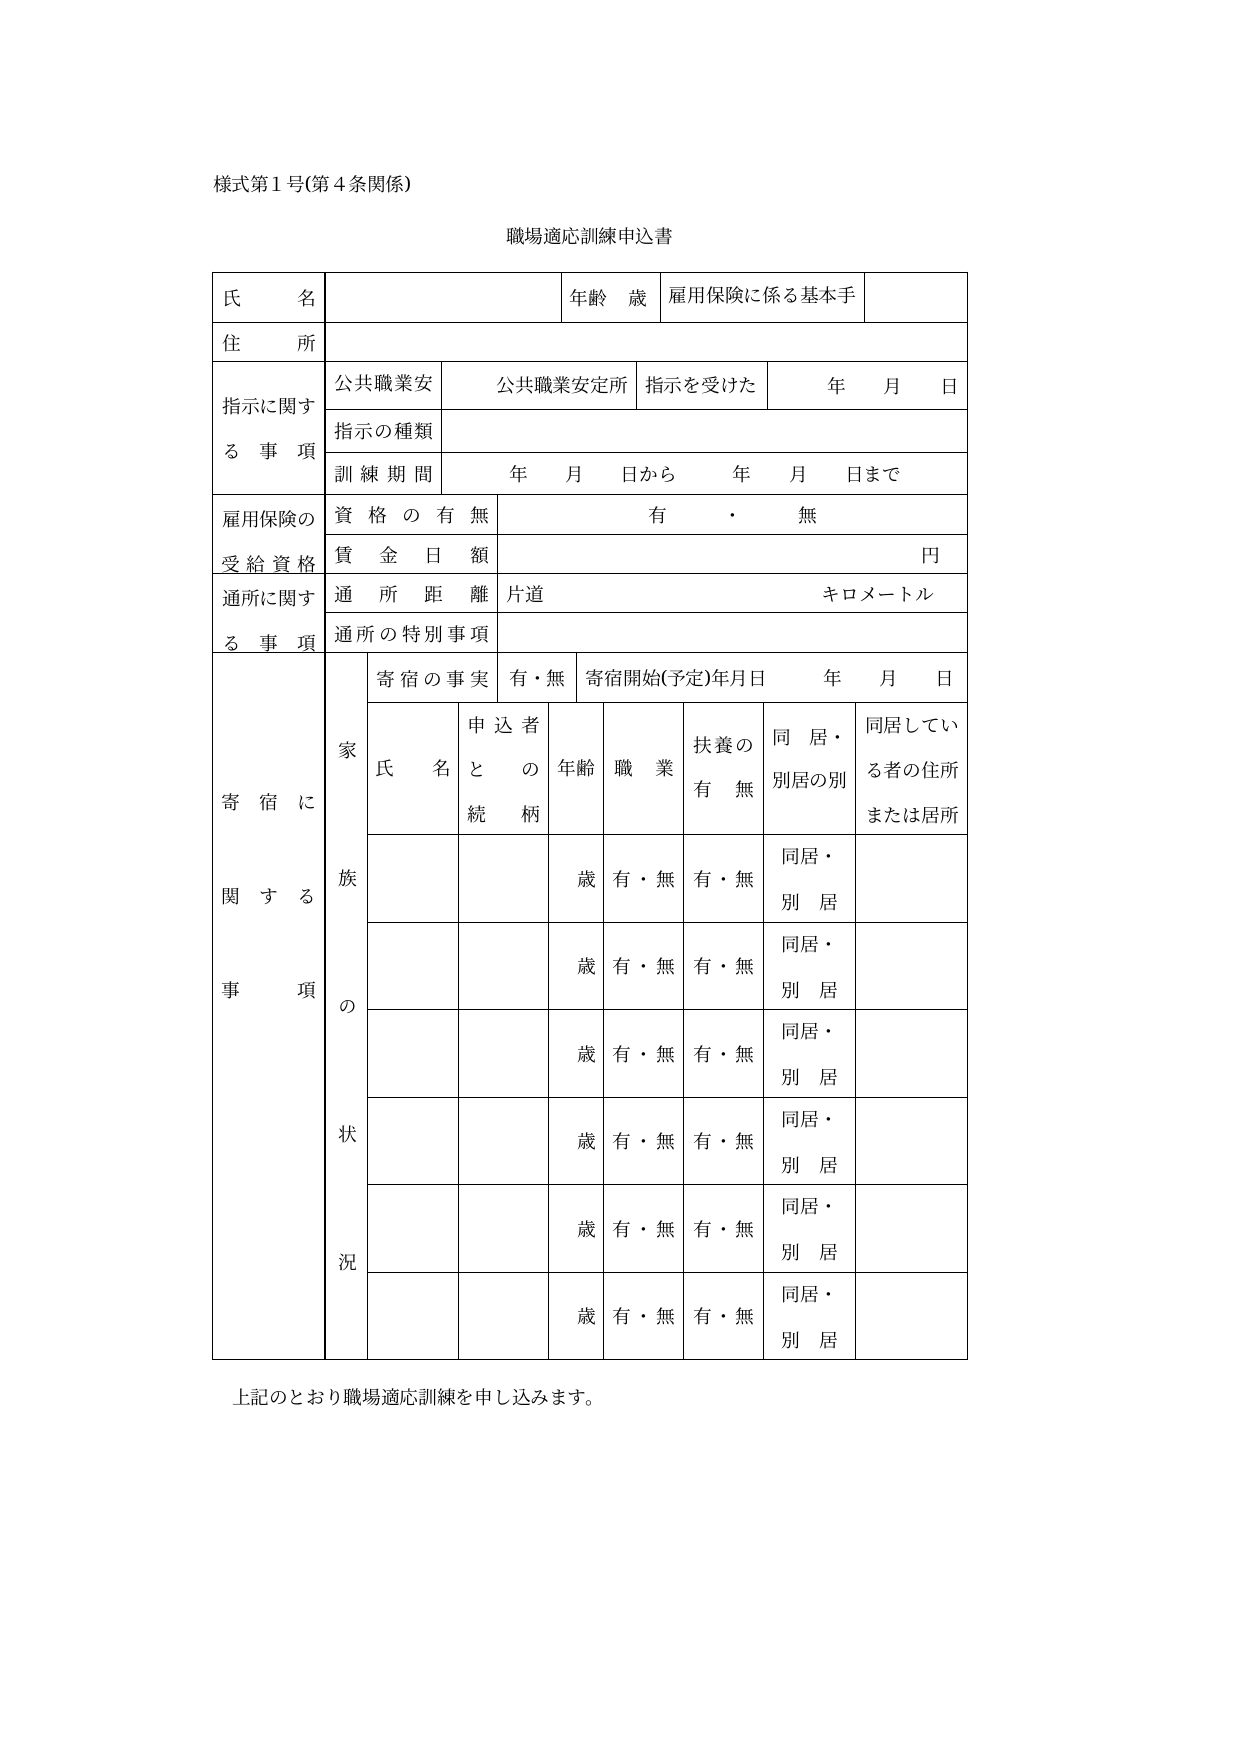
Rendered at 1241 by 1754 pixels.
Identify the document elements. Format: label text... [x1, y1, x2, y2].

table_header 雇用保険に係る基本手 当の受給資格者証番号 [661, 273, 864, 322]
table_cell 年 月 日 [768, 362, 967, 409]
table_cell [459, 1273, 548, 1359]
table_cell 寄宿に 関する 事項 [213, 653, 324, 1359]
table_cell [368, 835, 458, 922]
table_cell 歳 [549, 1098, 603, 1184]
table_cell [368, 923, 458, 1009]
table_cell 円 [498, 535, 967, 573]
table_cell [856, 835, 967, 922]
table_cell 通所の特別事項 [326, 613, 497, 652]
table_cell [856, 1010, 967, 1097]
table_cell 住 所 [213, 323, 324, 361]
table_cell 有・無 [498, 653, 576, 702]
table_cell [368, 1273, 458, 1359]
table_cell 有・無 [684, 835, 763, 922]
text 上記のとおり職場適応訓練を申し込みます。 [232, 1377, 1088, 1416]
table_header 氏 名 [213, 273, 324, 322]
table_cell 氏 名 [368, 703, 458, 834]
table_cell [459, 923, 548, 1009]
table_cell 有・無 [684, 1185, 763, 1272]
table_cell 訓練期間 [326, 453, 441, 493]
table_cell 扶養の 有無 [684, 703, 763, 834]
table_cell 資格の有無 [326, 495, 497, 534]
table_cell 家族の状況 [326, 653, 367, 1359]
table_cell [442, 410, 967, 452]
table_cell 有・無 [684, 923, 763, 1009]
table_cell [459, 1185, 548, 1272]
table_cell 有・無 [684, 1098, 763, 1184]
table_cell 歳 [549, 835, 603, 922]
table_cell 有・無 [604, 835, 683, 922]
table_cell 年 月 日から 年 月 日まで [442, 453, 967, 493]
table_cell [368, 1010, 458, 1097]
table_header [865, 273, 967, 322]
table_cell 歳 [549, 1273, 603, 1359]
table_cell 指示を受けた 年月日 [637, 362, 767, 409]
table_header [326, 273, 561, 322]
table_cell 同居・ 別 居 [764, 923, 855, 1009]
table_cell 同居・ 別 居 [764, 1010, 855, 1097]
table_cell 年齢 [549, 703, 603, 834]
table_cell 有・無 [604, 1273, 683, 1359]
table_cell 雇用保険の 受給資格 [213, 495, 324, 573]
table_cell [368, 1098, 458, 1184]
table_cell 有・無 [604, 923, 683, 1009]
table_cell 有・無 [604, 1098, 683, 1184]
table_cell 通所距離 [326, 574, 497, 612]
table_cell 同居・ 別 居 [764, 1098, 855, 1184]
table_cell 指示に関す る 事 項 [213, 362, 324, 493]
table_cell 有・無 [684, 1273, 763, 1359]
table_cell [459, 1098, 548, 1184]
table_cell 片道 キロメートル [498, 574, 967, 612]
table_cell 同居・ 別 居 [764, 1185, 855, 1272]
table_cell 同居・ 別 居 [764, 835, 855, 922]
table_cell 職 業 [604, 703, 683, 834]
table_cell [856, 1185, 967, 1272]
table_cell 歳 [549, 1010, 603, 1097]
text 様式第１号(第４条関係) [213, 163, 1088, 203]
table_cell 公共職業安 定所名 [326, 362, 441, 409]
text 職場適応訓練申込書 [506, 215, 1088, 255]
table_cell 指示の種類 [326, 410, 441, 452]
table_cell 同居してい る者の住所 または居所 [856, 703, 967, 834]
table_cell [459, 1010, 548, 1097]
table_cell 同居・ 別 居 [764, 1273, 855, 1359]
table_cell 寄宿開始(予定)年月日 年 月 日 [577, 653, 967, 702]
table_cell 通所に関す る 事 項 [213, 574, 324, 652]
table_cell [326, 323, 967, 361]
table_cell 申込者 との 続柄 [459, 703, 548, 834]
table_cell 歳 [549, 1185, 603, 1272]
table_cell 同 居・ 別居の別 [764, 703, 855, 834]
table_cell 賃金日額 [326, 535, 497, 573]
table_cell 公共職業安定所 （ 出張所） [442, 362, 636, 409]
table_cell [856, 1098, 967, 1184]
table_header 年齢 歳 [562, 273, 660, 322]
table_cell 有 ・ 無 [498, 495, 967, 534]
table_cell [368, 1185, 458, 1272]
table_cell 有・無 [604, 1185, 683, 1272]
table_cell 寄宿の事実 (予定の有無) [368, 653, 497, 702]
table_cell 歳 [549, 923, 603, 1009]
table_cell [856, 923, 967, 1009]
table_cell 有・無 [604, 1010, 683, 1097]
table_cell [459, 835, 548, 922]
table_cell [856, 1273, 967, 1359]
table_cell 有・無 [684, 1010, 763, 1097]
table_cell [498, 613, 967, 652]
